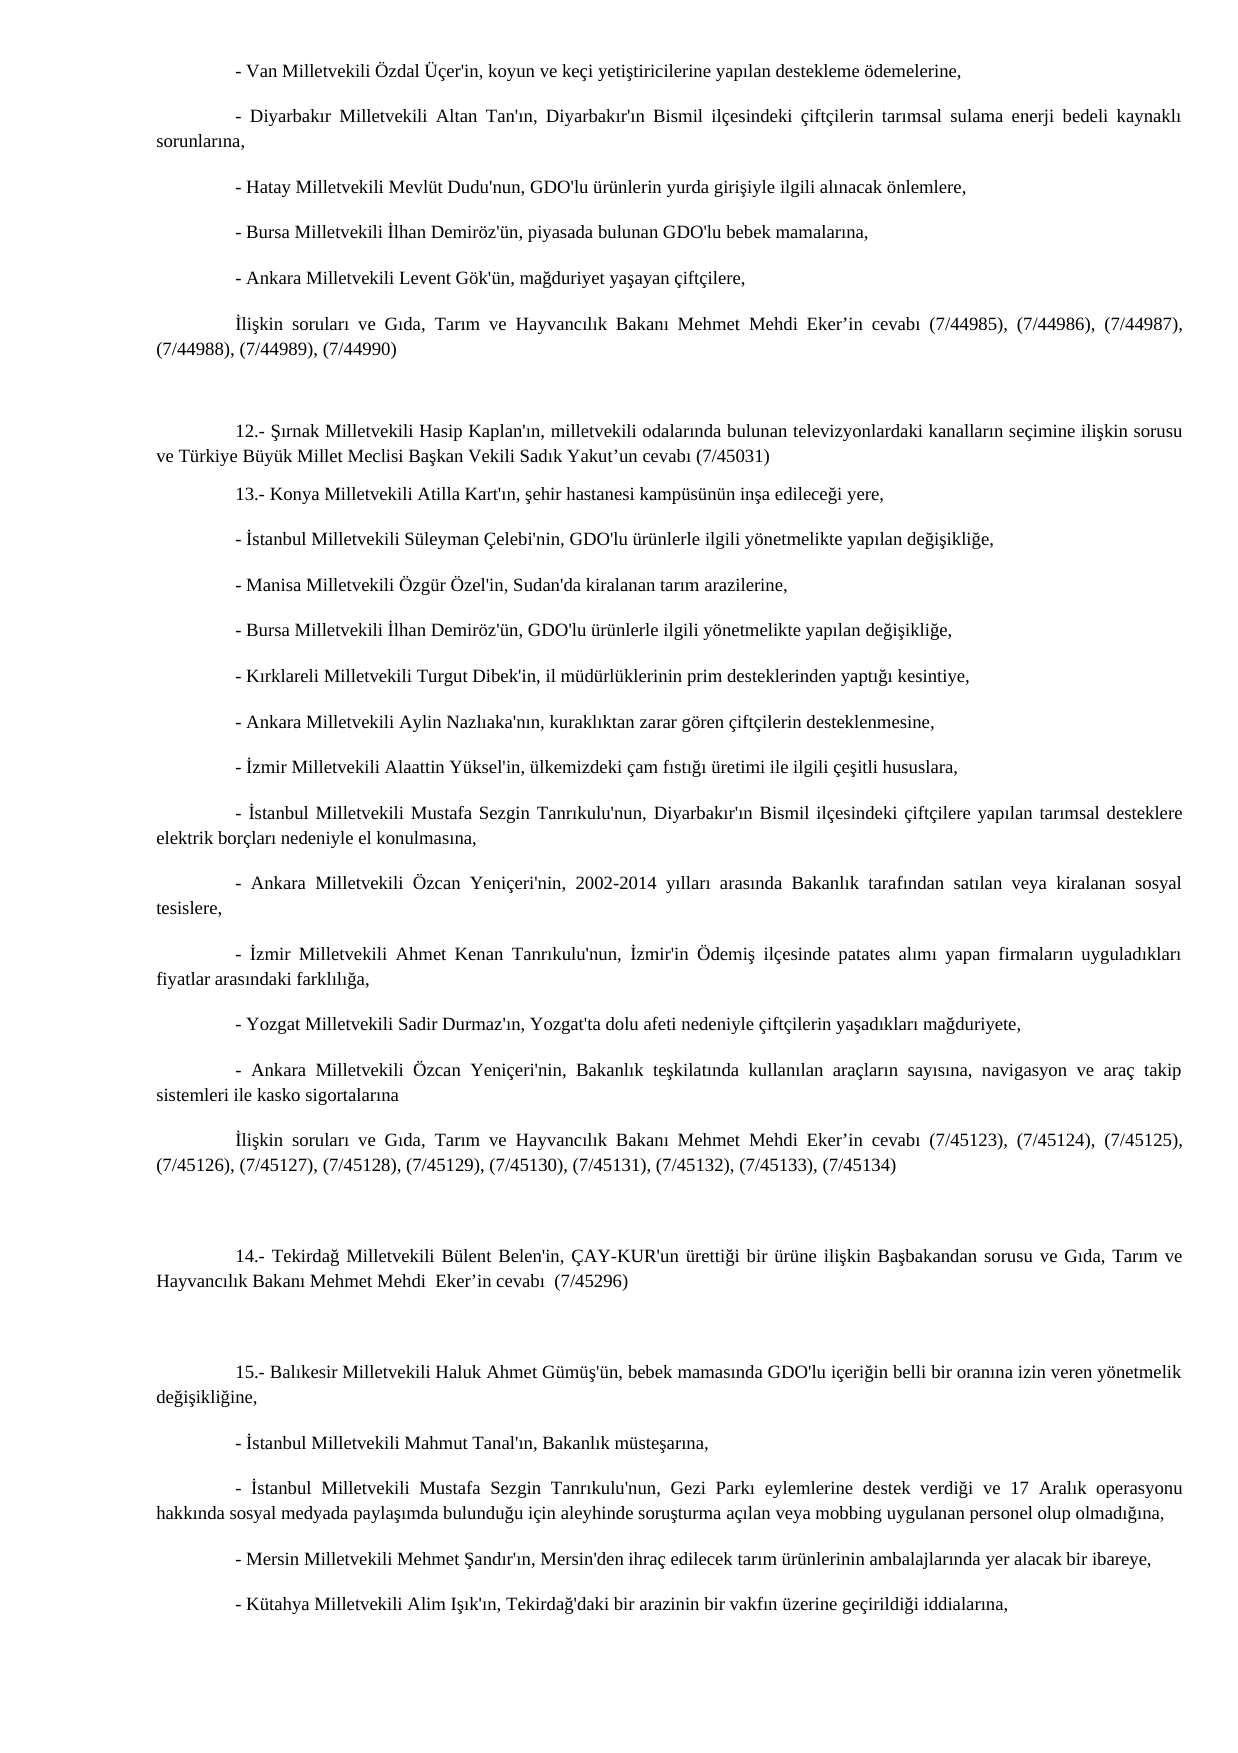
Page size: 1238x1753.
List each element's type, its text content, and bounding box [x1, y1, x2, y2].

text - Ankara Milletvekili Özcan Yeniçeri'nin, Bakanlık teşkilatında kullanılan araçların sayısına, navigasyon ve araç takip sistemleri ile kasko sigortalarına [156, 1059, 1184, 1105]
text - Bursa Milletvekili İlhan Demiröz'ün, GDO'lu ürünlerle ilgili yönetmelikte yapılan değişikliğe, [156, 619, 1184, 641]
text - İstanbul Milletvekili Mustafa Sezgin Tanrıkulu'nun, Gezi Parkı eylemlerine destek verdiği ve 17 Aralık operasyonu hakkında sosyal medyada paylaşımda bulunduğu için aleyhinde soruşturma açılan veya mobbing uygulanan personel olup olmadığına, [156, 1477, 1184, 1523]
text İlişkin soruları ve Gıda, Tarım ve Hayvancılık Bakanı Mehmet Mehdi Eker’in cevabı (7/44985), (7/44986), (7/44987), (7/44988), (7/44989), (7/44990) [156, 313, 1184, 359]
text İlişkin soruları ve Gıda, Tarım ve Hayvancılık Bakanı Mehmet Mehdi Eker’in cevabı (7/45123), (7/45124), (7/45125), (7/45126), (7/45127), (7/45128), (7/45129), (7/45130), (7/45131), (7/45132), (7/45133), (7/45134) [156, 1129, 1184, 1175]
text - Kütahya Milletvekili Alim Işık'ın, Tekirdağ'daki bir arazinin bir vakfın üzerine geçirildiği iddialarına, [156, 1593, 1184, 1615]
text - Bursa Milletvekili İlhan Demiröz'ün, piyasada bulunan GDO'lu bebek mamalarına, [156, 221, 1184, 243]
text 15.- Balıkesir Milletvekili Haluk Ahmet Gümüş'ün, bebek mamasında GDO'lu içeriğin belli bir oranına izin veren yönetmelik değişikliğine, [156, 1361, 1184, 1407]
text - Van Milletvekili Özdal Üçer'in, koyun ve keçi yetiştiricilerine yapılan destekleme ödemelerine, [156, 60, 1184, 81]
text - İzmir Milletvekili Ahmet Kenan Tanrıkulu'nun, İzmir'in Ödemiş ilçesinde patates alımı yapan firmaların uyguladıkları fiyatlar arasındaki farklılığa, [156, 943, 1184, 989]
text 12.- Şırnak Milletvekili Hasip Kaplan'ın, milletvekili odalarında bulunan televizyonlardaki kanalların seçimine ilişkin sorusu ve Türkiye Büyük Millet Meclisi Başkan Vekili Sadık Yakut’un cevabı (7/45031) [156, 420, 1184, 467]
text - Ankara Milletvekili Levent Gök'ün, mağduriyet yaşayan çiftçilere, [156, 267, 1184, 288]
text - İstanbul Milletvekili Mustafa Sezgin Tanrıkulu'nun, Diyarbakır'ın Bismil ilçesindeki çiftçilere yapılan tarımsal desteklere elektrik borçları nedeniyle el konulmasına, [156, 802, 1184, 848]
text - Ankara Milletvekili Özcan Yeniçeri'nin, 2002-2014 yılları arasında Bakanlık tarafından satılan veya kiralanan sosyal tesislere, [156, 872, 1184, 918]
text - İzmir Milletvekili Alaattin Yüksel'in, ülkemizdeki çam fıstığı üretimi ile ilgili çeşitli hususlara, [156, 756, 1184, 778]
text 14.- Tekirdağ Milletvekili Bülent Belen'in, ÇAY-KUR'un ürettiği bir ürüne ilişkin Başbakandan sorusu ve Gıda, Tarım ve Hayvancılık Bakanı Mehmet Mehdi Eker’in cevabı (7/45296) [156, 1245, 1184, 1291]
text - Manisa Milletvekili Özgür Özel'in, Sudan'da kiralanan tarım arazilerine, [156, 574, 1184, 595]
text - Diyarbakır Milletvekili Altan Tan'ın, Diyarbakır'ın Bismil ilçesindeki çiftçilerin tarımsal sulama enerji bedeli kaynaklı sorunlarına, [156, 105, 1184, 152]
text - Yozgat Milletvekili Sadir Durmaz'ın, Yozgat'ta dolu afeti nedeniyle çiftçilerin yaşadıkları mağduriyete, [156, 1013, 1184, 1034]
text - Kırklareli Milletvekili Turgut Dibek'in, il müdürlüklerinin prim desteklerinden yaptığı kesintiye, [156, 665, 1184, 686]
text - İstanbul Milletvekili Mahmut Tanal'ın, Bakanlık müsteşarına, [156, 1432, 1184, 1453]
text - Ankara Milletvekili Aylin Nazlıaka'nın, kuraklıktan zarar gören çiftçilerin desteklenmesine, [156, 711, 1184, 732]
text - Mersin Milletvekili Mehmet Şandır'ın, Mersin'den ihraç edilecek tarım ürünlerinin ambalajlarında yer alacak bir ibareye, [156, 1548, 1184, 1569]
text - Hatay Milletvekili Mevlüt Dudu'nun, GDO'lu ürünlerin yurda girişiyle ilgili alınacak önlemlere, [156, 176, 1184, 197]
text 13.- Konya Milletvekili Atilla Kart'ın, şehir hastanesi kampüsünün inşa edileceği yere, [156, 482, 1184, 504]
text - İstanbul Milletvekili Süleyman Çelebi'nin, GDO'lu ürünlerle ilgili yönetmelikte yapılan değişikliğe, [156, 528, 1184, 549]
